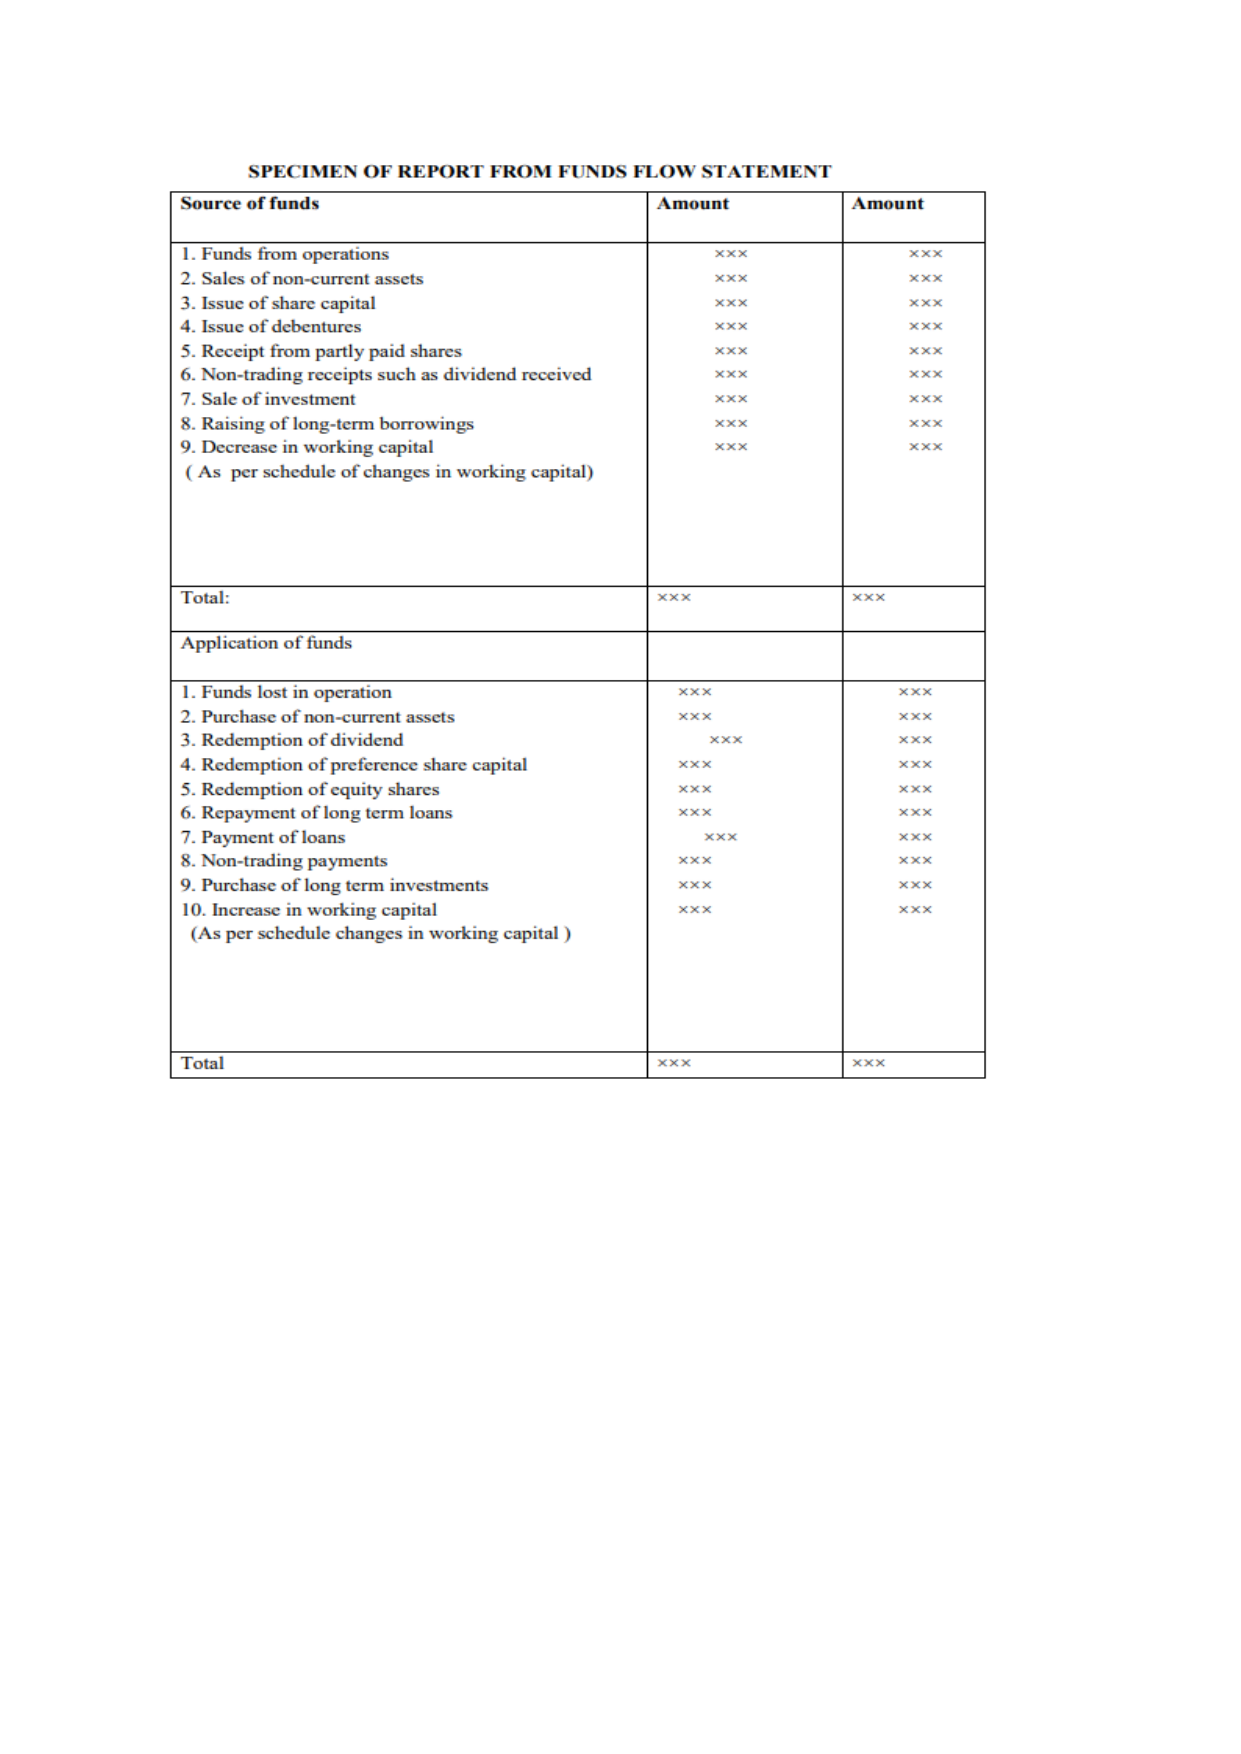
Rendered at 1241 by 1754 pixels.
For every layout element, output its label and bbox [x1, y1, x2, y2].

picture [150, 150, 1008, 1098]
